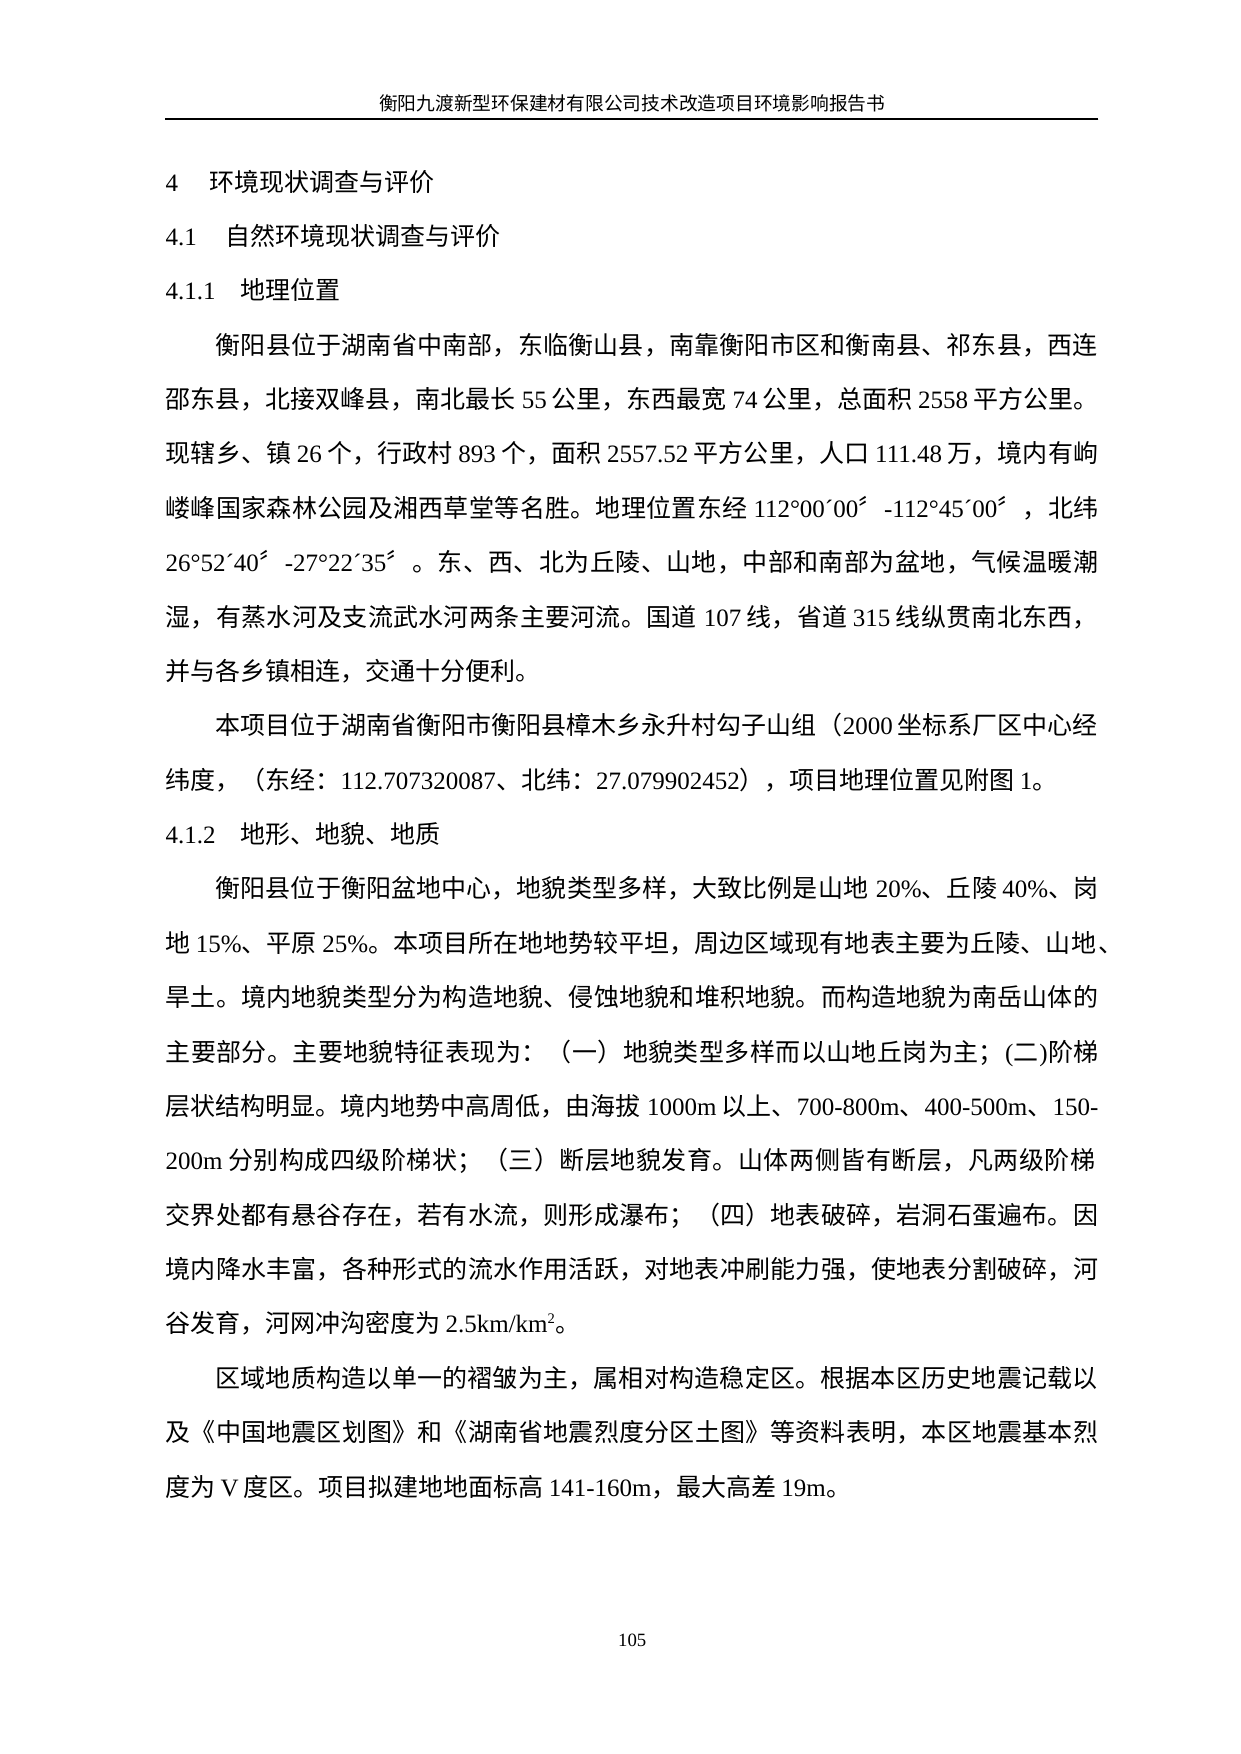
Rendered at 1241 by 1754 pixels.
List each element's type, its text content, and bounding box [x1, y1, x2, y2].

text 本项目位于湖南省衡阳市衡阳县樟木乡永升村勾子山组（2000坐标系厂区中心经纬度，（东经：112.707320087、北纬：27.079902452），项目地理位置见附图1。 [165, 706, 1098, 796]
subtitle 地理位置 [165, 271, 1098, 307]
subtitle 自然环境现状调查与评价 [165, 216, 1098, 253]
text 衡阳县位于衡阳盆地中心，地貌类型多样，大致比例是山地20%、丘陵40%、岗地15%、平原25%。本项目所在地地势较平坦，周边区域现有地表主要为丘陵、山地、旱土。境内地貌类型分为构造地貌、侵蚀地貌和堆积地貌。而构造地貌为南岳山体的主要部分。主要地貌特征表现为：（一）地貌类型多样而以山地丘岗为主；(二)阶梯层状结构明显。境内地势中高周低，由海拔1000m以上、700-800m、400-500m、150-200m分别构成四级阶梯状；（三）断层地貌发育。山体两侧皆有断层，凡两级阶梯交界处都有悬谷存在，若有水流，则形成瀑布；（四）地表破碎，岩洞石蛋遍布。因境内降水丰富，各种形式的流水作用活跃，对地表冲刷能力强，使地表分割破碎，河谷发育，河网冲沟密度为2.5km/km2。 [165, 869, 1098, 1340]
text 区域地质构造以单一的褶皱为主，属相对构造稳定区。根据本区历史地震记载以及《中国地震区划图》和《湖南省地震烈度分区土图》等资料表明，本区地震基本烈度为V度区。项目拟建地地面标高141-160m，最大高差19m。 [165, 1358, 1098, 1503]
subtitle 环境现状调查与评价 [165, 162, 1098, 198]
subtitle 地形、地貌、地质 [165, 814, 1098, 851]
text 衡阳县位于湖南省中南部，东临衡山县，南靠衡阳市区和衡南县、祁东县，西连邵东县，北接双峰县，南北最长55公里，东西最宽74公里，总面积2558平方公里。现辖乡、镇26个，行政村893个，面积2557.52平方公里，人口111.48万，境内有岣嵝峰国家森林公园及湘西草堂等名胜。地理位置东经112°00ˊ00〞-112°45ˊ00〞，北纬26°52ˊ40〞-27°22ˊ35〞。东、西、北为丘陵、山地，中部和南部为盆地，气候温暖潮湿，有蒸水河及支流武水河两条主要河流。国道107线，省道315线纵贯南北东西，并与各乡镇相连，交通十分便利。 [165, 325, 1098, 688]
